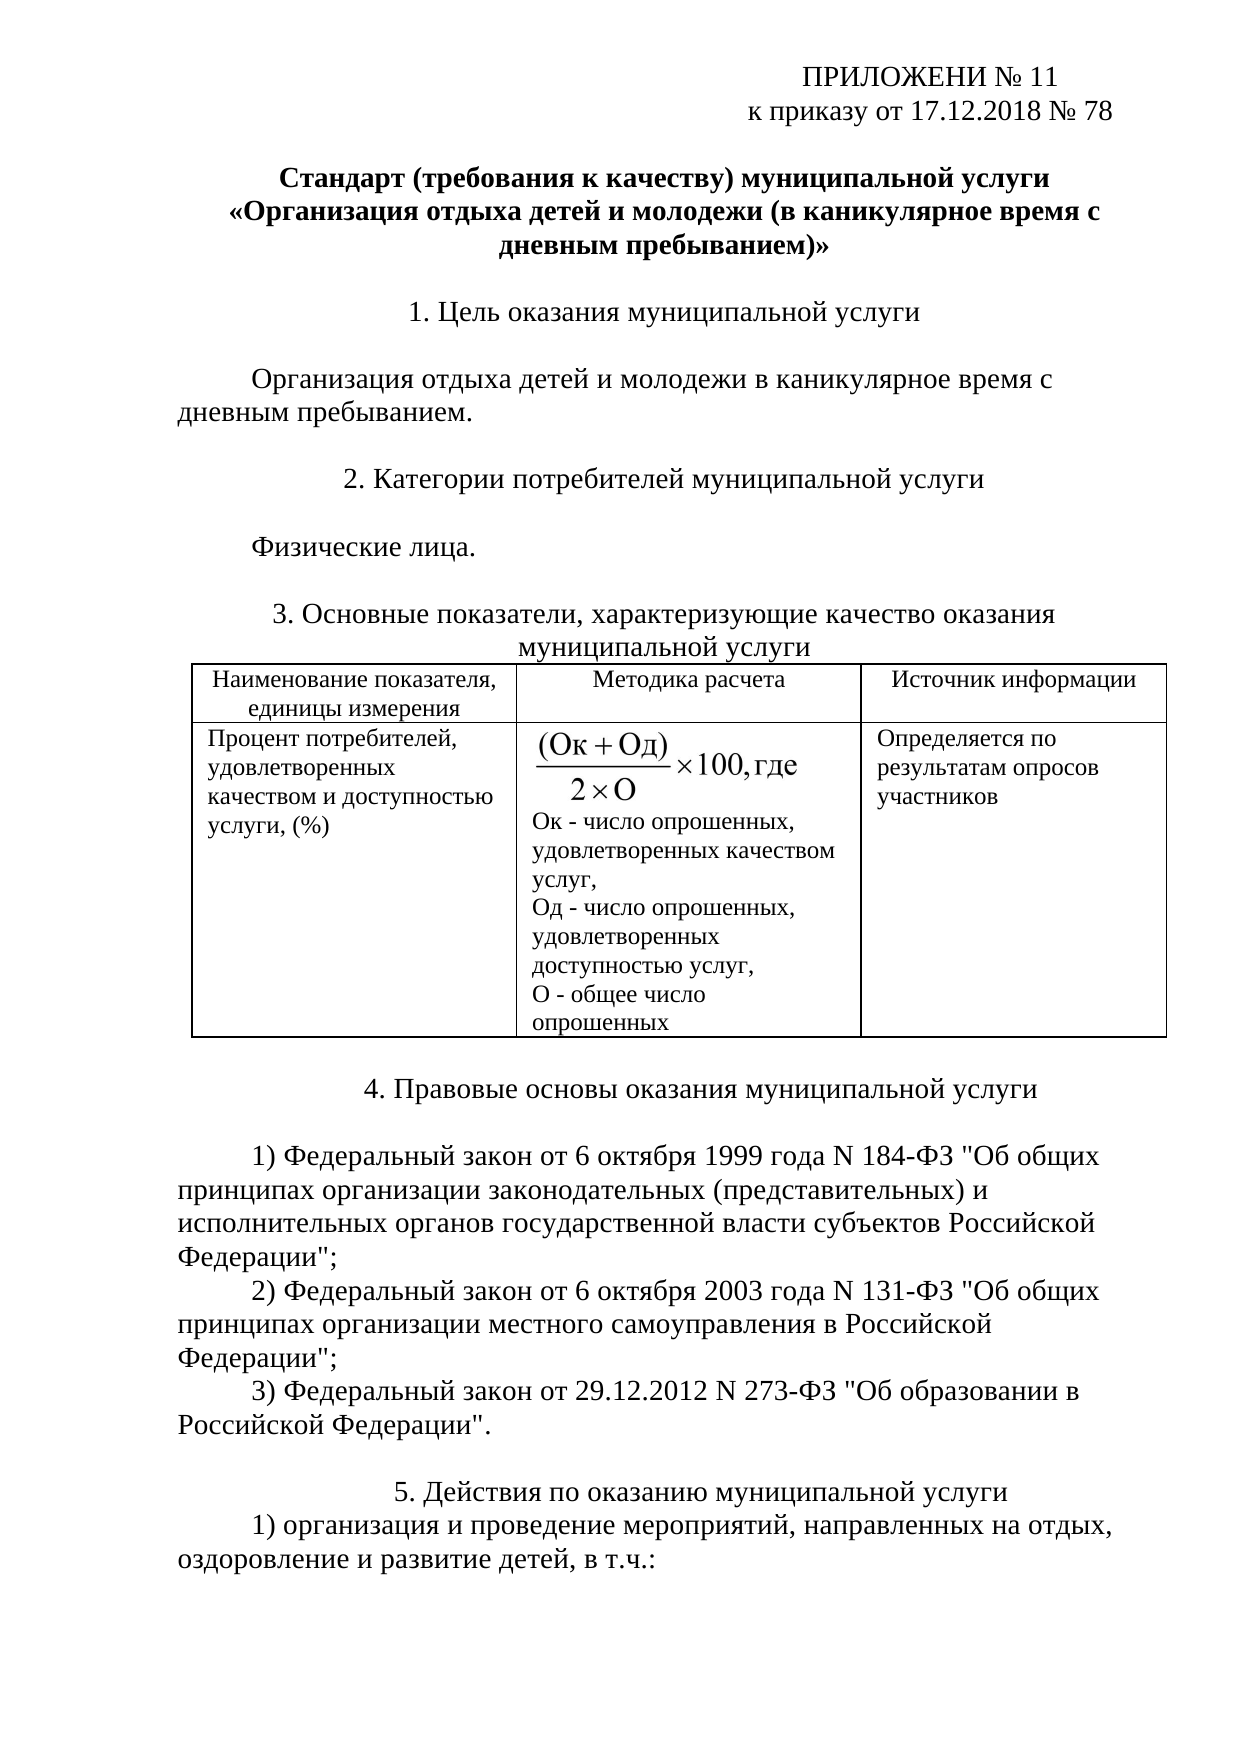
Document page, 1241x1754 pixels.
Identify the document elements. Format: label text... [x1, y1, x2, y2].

table_header Наименование показателя, единицы измерения [193, 665, 516, 722]
text Стандарт (требования к качеству) муниципальной услуги [177, 160, 1152, 193]
text «Организация отдыха детей и молодежи (в каникулярное время с дневным пребыванием)» [177, 193, 1152, 260]
picture [531, 723, 803, 807]
table_cell Процент потребителей, удовлетворенных качеством и доступностью услуги, (%) [193, 723, 516, 1036]
text 2. Категории потребителей муниципальной услуги [177, 428, 1152, 495]
text к приказу от 17.12.2018 № 78 [709, 93, 1152, 126]
subtitle 1. Цель оказания муниципальной услуги [177, 294, 1152, 327]
table_cell Ок - число опрошенных, удовлетворенных качеством услуг, Од - число опрошенных, удовлетворенных доступностью услуг, О - общее число опрошенных [517, 723, 860, 1036]
table_cell Определяется по результатам опросов участников [862, 723, 1166, 1036]
text 2) Федеральный закон от 6 октября 2003 года N 131-ФЗ "Об общих принципах организации местного самоуправления в Российской Федерации"; [177, 1273, 1152, 1373]
subtitle 4. Правовые основы оказания муниципальной услуги [177, 1071, 1152, 1105]
table_header Источник информации [862, 665, 1166, 722]
text 3) Федеральный закон от 29.12.2012 N 273-ФЗ "Об образовании в Российской Федерации". [177, 1373, 1152, 1440]
text ПРИЛОЖЕНИ № 11 [709, 59, 1152, 93]
table_header Методика расчета [517, 665, 860, 722]
text 1) организация и проведение мероприятий, направленных на отдых, оздоровление и развитие детей, в т.ч.: [177, 1507, 1152, 1574]
text 1) Федеральный закон от 6 октября 1999 года N 184-ФЗ "Об общих принципах организации законодательных (представительных) и исполнительных органов государственной власти субъектов Российской Федерации"; [177, 1138, 1152, 1273]
text Организация отдыха детей и молодежи в каникулярное время с дневным пребыванием. [177, 361, 1152, 428]
subtitle 5. Действия по оказанию муниципальной услуги [177, 1474, 1152, 1507]
subtitle 3. Основные показатели, характеризующие качество оказания муниципальной услуги [177, 596, 1152, 663]
text Физические лица. [177, 495, 1152, 562]
